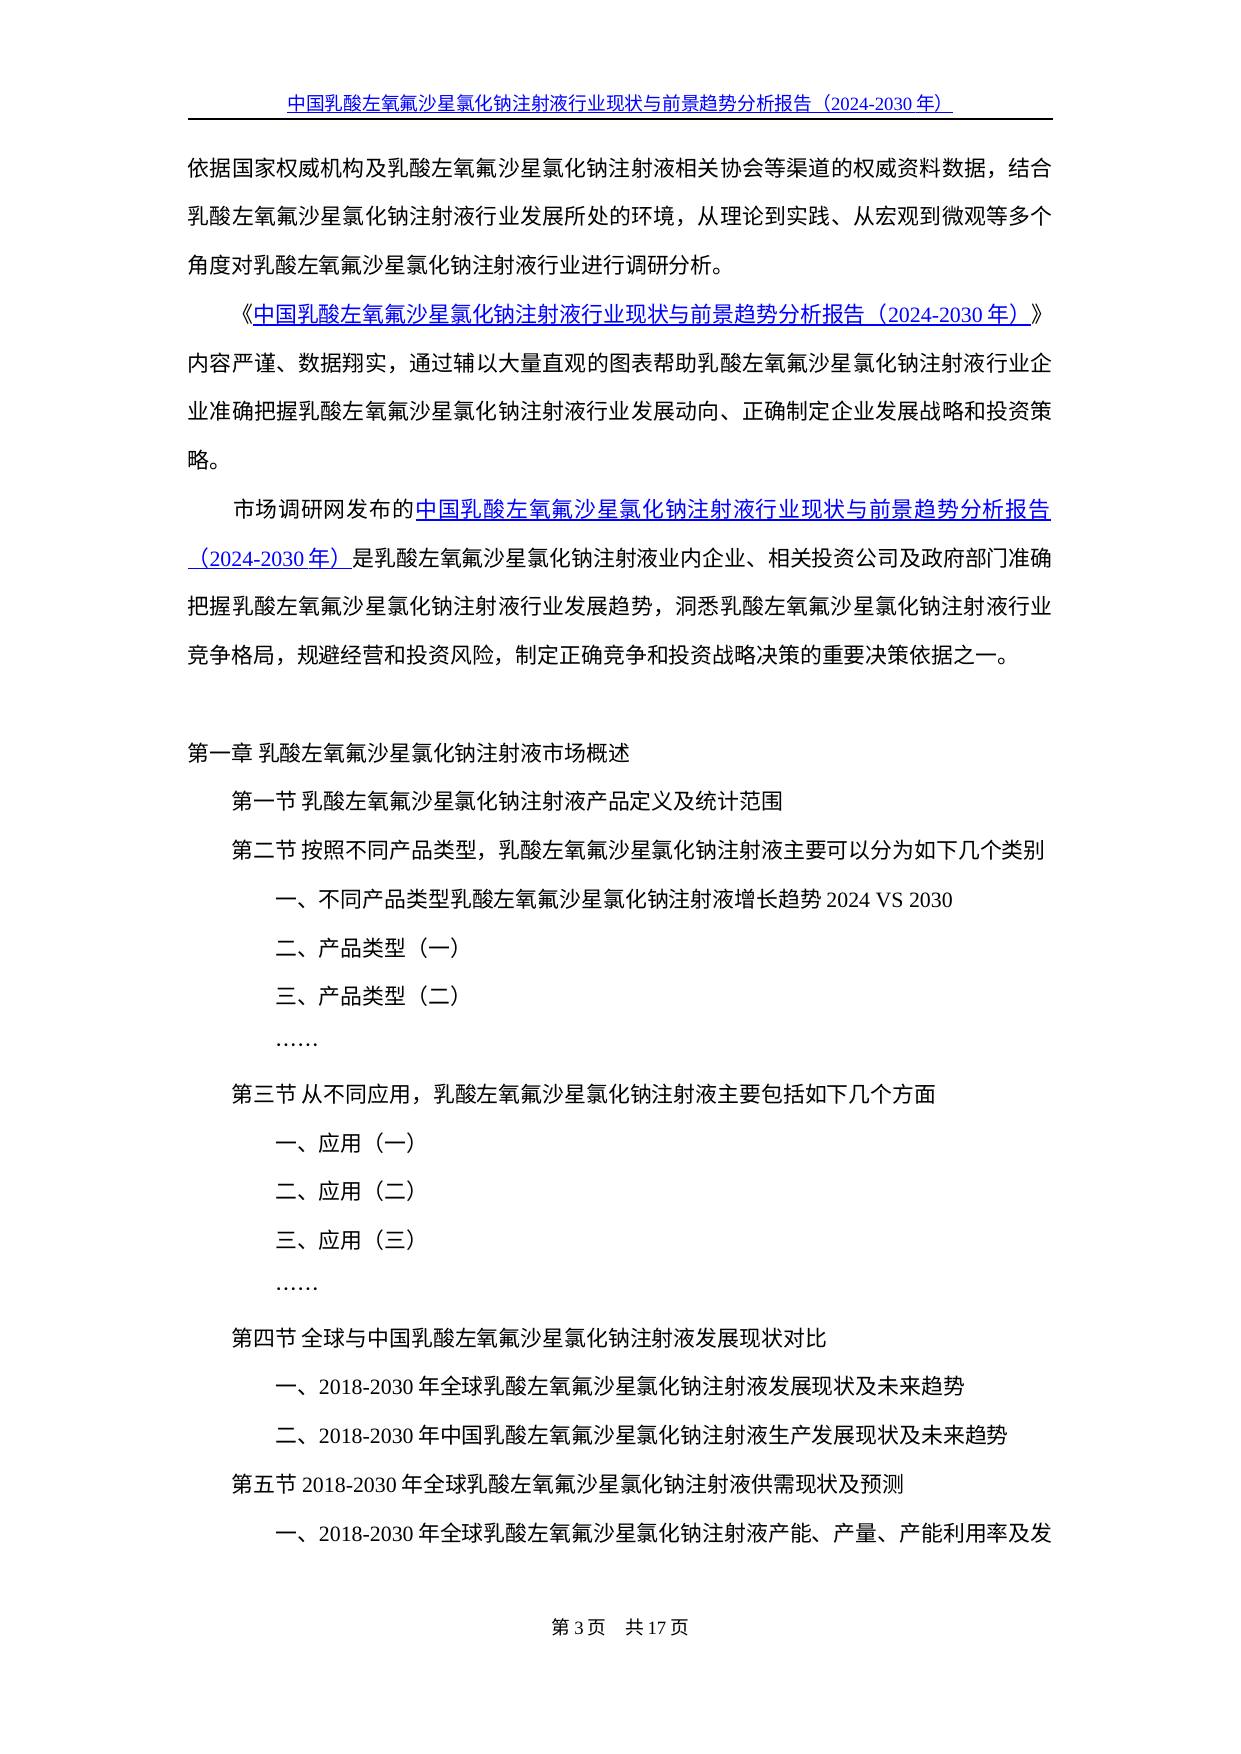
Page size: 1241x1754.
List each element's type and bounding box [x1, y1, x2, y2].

text [187, 150, 1053, 1548]
